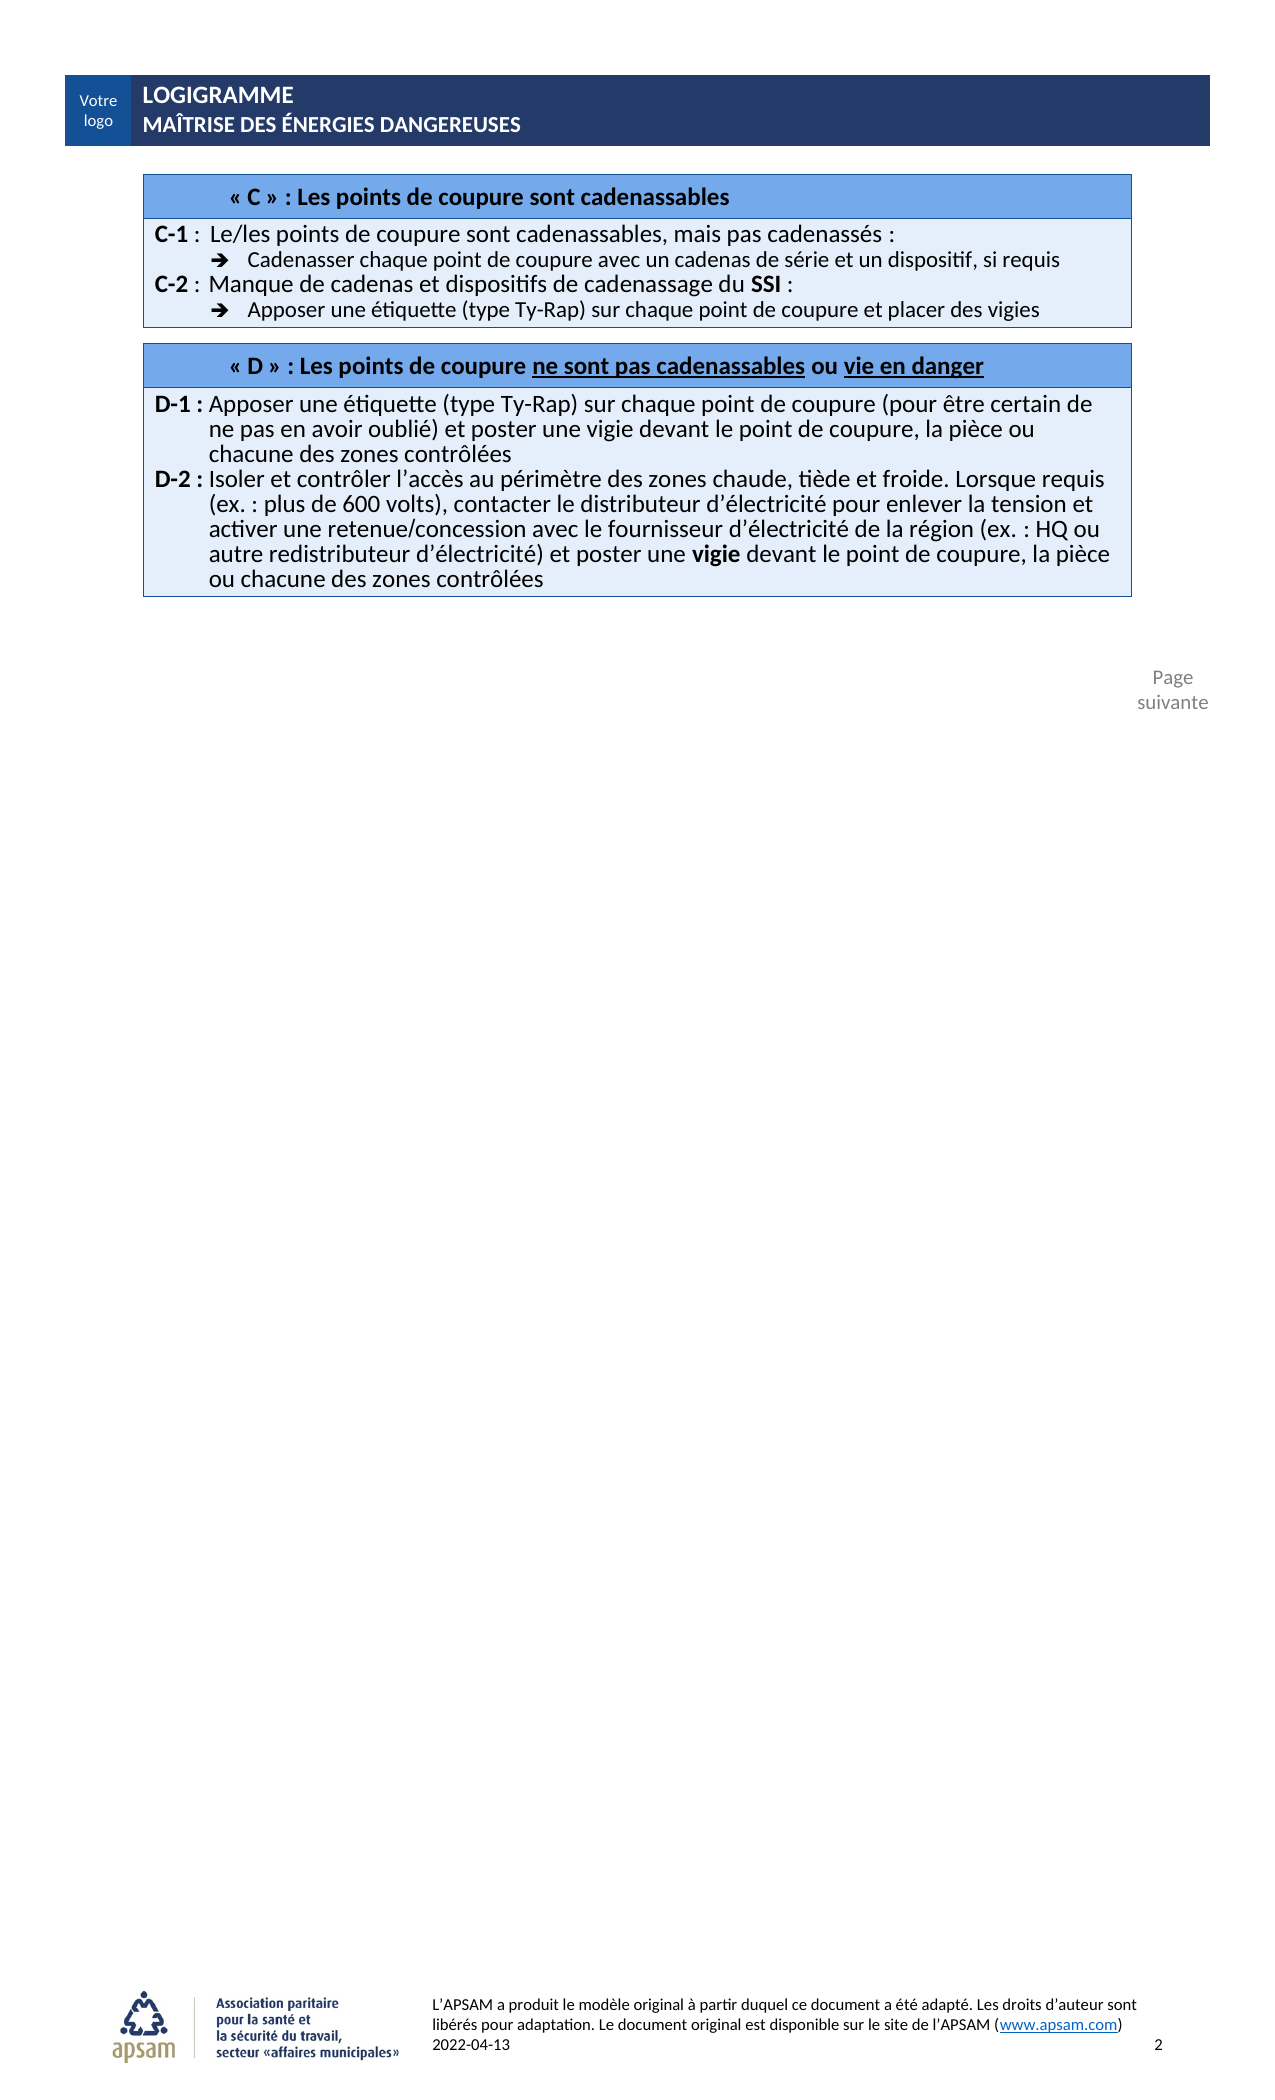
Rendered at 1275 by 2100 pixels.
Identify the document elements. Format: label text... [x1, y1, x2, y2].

picture [112, 1991, 399, 2063]
table_header « D » : Les points de coupure ne sont pas cadenassables ou vie en danger [144, 344, 1131, 387]
table_header « C » : Les points de coupure sont cadenassables [144, 175, 1131, 218]
table_cell D-1 : Apposer une étiquette (type Ty-Rap) sur chaque point de coupure (pour être certain de ne pas en avoir oublié) et poster une vigie devant le point de coupure, la pièce ou chacune des zones contrôlées D-2 : Isoler et contrôler l’accès au périmètre des zones chaude, tiède et froide. Lorsque requis (ex. : plus de 600 volts), contacter le distributeur d’électricité pour enlever la tension et activer une retenueconcession avec le fournisseur d’électricité de la région (ex. : HQ ou autre redistributeur d’électricité) et poster une vigie devant le point de coupure, la pièce ou chacune des zones contrôlées [144, 388, 1131, 596]
table_cell C-1 : Le/les points de coupure sont cadenassables, mais pas cadenassés : Cadenasser chaque point de coupure avec un cadenas de série et un dispositif, si requis C-2 : Manque de cadenas et dispositifs de cadenassage du SSI : Apposer une étiquette (type Ty-Rap) sur chaque point de coupure et placer des vigies [144, 219, 1131, 327]
